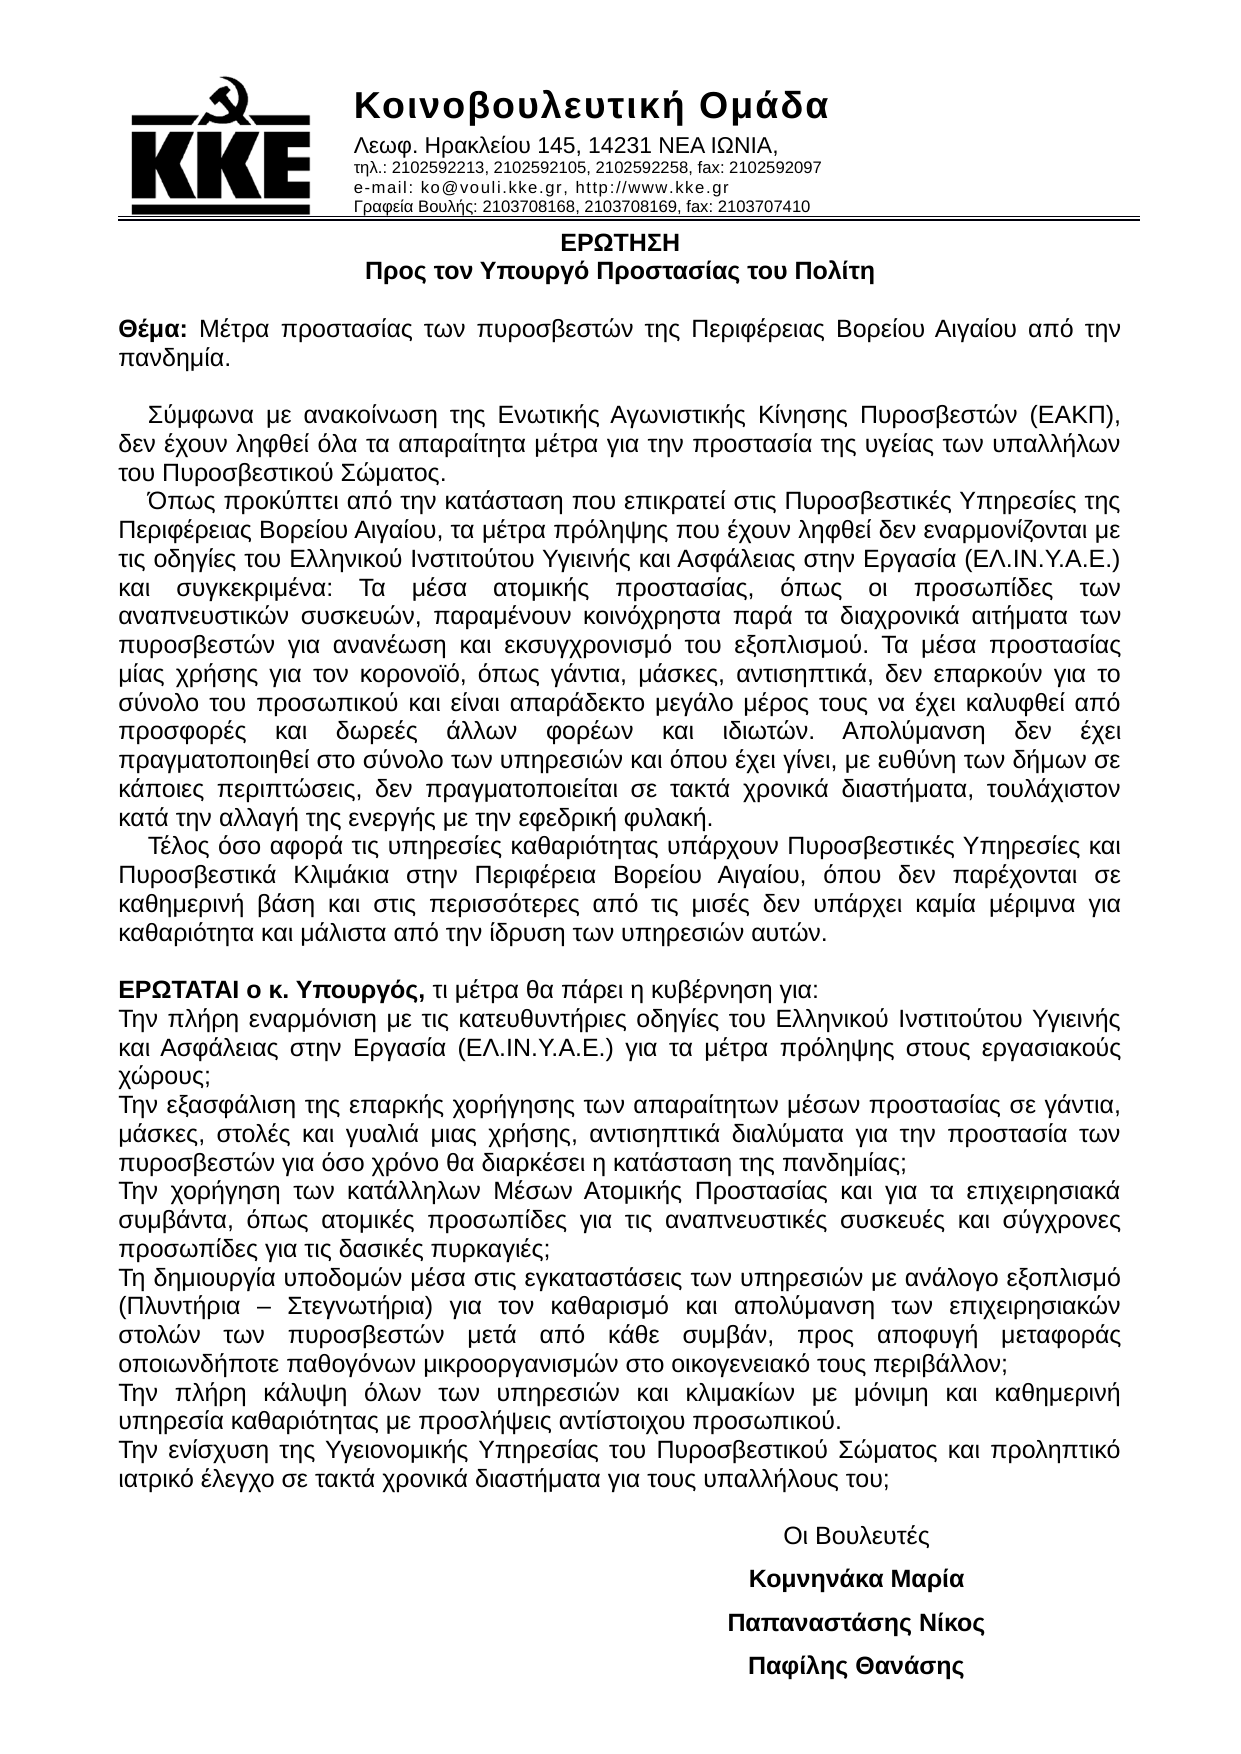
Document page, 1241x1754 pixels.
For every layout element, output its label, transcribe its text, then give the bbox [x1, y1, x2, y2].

table_header Κοινοβουλευτική Ομάδα Λεωφ. Ηρακλείου 145, 14231 ΝΕΑ ΙΩΝΙΑ, τηλ.: 2102592213, 2102592105, 2102592258, fax: 2102592097 e-mail: ko@vouli.kke.gr, http://www.kke.gr Γραφεία Βουλής: 2103708168, 2103708169, fax: 2103707410 [342, 71, 1140, 216]
text Προς τον Υπουργό Προστασίας του Πολίτη [118, 256, 1122, 285]
text Παπαναστάσης Νίκος [591, 1607, 1122, 1636]
text Τη δημιουργία υποδομών μέσα στις εγκαταστάσεις των υπηρεσιών με ανάλογο εξοπλισμό (Πλυντήρια – Στεγνωτήρια) για τον καθαρισμό και απολύμανση των επιχειρησιακών στολών των πυροσβεστών μετά από κάθε συμβάν, προς αποφυγή μεταφοράς οποιωνδήποτε παθογόνων μικροοργανισμών στο οικογενειακό τους περιβάλλον; [118, 1262, 1122, 1377]
text Την ενίσχυση της Υγειονομικής Υπηρεσίας του Πυροσβεστικού Σώματος και προληπτικό ιατρικό έλεγχο σε τακτά χρονικά διαστήματα για τους υπαλλήλους του; [118, 1435, 1122, 1492]
text Τέλος όσο αφορά τις υπηρεσίες καθαριότητας υπάρχουν Πυροσβεστικές Υπηρεσίες και Πυροσβεστικά Κλιμάκια στην Περιφέρεια Βορείου Αιγαίου, όπου δεν παρέχονται σε καθημερινή βάση και στις περισσότερες από τις μισές δεν υπάρχει καμία μέριμνα για καθαριότητα και μάλιστα από την ίδρυση των υπηρεσιών αυτών. [118, 831, 1122, 946]
text ΕΡΩΤΗΣΗ [118, 227, 1122, 256]
text ΕΡΩΤΑΤΑΙ ο κ. Υπουργός, τι μέτρα θα πάρει η κυβέρνηση για: [118, 975, 1122, 1004]
table_cell [143, 221, 1140, 227]
text Την χορήγηση των κατάλληλων Μέσων Ατομικής Προστασίας και για τα επιχειρησιακά συμβάντα, όπως ατομικές προσωπίδες για τις αναπνευστικές συσκευές και σύγχρονες προσωπίδες για τις δασικές πυρκαγιές; [118, 1176, 1122, 1262]
table_header [118, 71, 342, 216]
text Όπως προκύπτει από την κατάσταση που επικρατεί στις Πυροσβεστικές Υπηρεσίες της Περιφέρειας Βορείου Αιγαίου, τα μέτρα πρόληψης που έχουν ληφθεί δεν εναρμονίζονται με τις οδηγίες του Ελληνικού Ινστιτούτου Υγιεινής και Ασφάλειας στην Εργασία (ΕΛ.ΙΝ.Υ.Α.Ε.) και συγκεκριμένα: Τα μέσα ατομικής προστασίας, όπως οι προσωπίδες των αναπνευστικών συσκευών, παραμένουν κοινόχρηστα παρά τα διαχρονικά αιτήματα των πυροσβεστών για ανανέωση και εκσυγχρονισμό του εξοπλισμού. Τα μέσα προστασίας μίας χρήσης για τον κορονοϊό, όπως γάντια, μάσκες, αντισηπτικά, δεν επαρκούν για το σύνολο του προσωπικού και είναι απαράδεκτο μεγάλο μέρος τους να έχει καλυφθεί από προσφορές και δωρεές άλλων φορέων και ιδιωτών. Απολύμανση δεν έχει πραγματοποιηθεί στο σύνολο των υπηρεσιών και όπου έχει γίνει, με ευθύνη των δήμων σε κάποιες περιπτώσεις, δεν πραγματοποιείται σε τακτά χρονικά διαστήματα, τουλάχιστον κατά την αλλαγή της ενεργής με την εφεδρική φυλακή. [118, 486, 1122, 831]
picture [129, 75, 311, 215]
text Σύμφωνα με ανακοίνωση της Ενωτικής Αγωνιστικής Κίνησης Πυροσβεστών (ΕΑΚΠ), δεν έχουν ληφθεί όλα τα απαραίτητα μέτρα για την προστασία της υγείας των υπαλλήλων του Πυροσβεστικού Σώματος. [118, 400, 1122, 486]
text Την πλήρη εναρμόνιση με τις κατευθυντήριες οδηγίες του Ελληνικού Ινστιτούτου Υγιεινής και Ασφάλειας στην Εργασία (ΕΛ.ΙΝ.Υ.Α.Ε.) για τα μέτρα πρόληψης στους εργασιακούς χώρους; [118, 1004, 1122, 1090]
table_cell [118, 221, 143, 227]
text Την εξασφάλιση της επαρκής χορήγησης των απαραίτητων μέσων προστασίας σε γάντια, μάσκες, στολές και γυαλιά μιας χρήσης, αντισηπτικά διαλύματα για την προστασία των πυροσβεστών για όσο χρόνο θα διαρκέσει η κατάσταση της πανδημίας; [118, 1090, 1122, 1176]
text Την πλήρη κάλυψη όλων των υπηρεσιών και κλιμακίων με μόνιμη και καθημερινή υπηρεσία καθαριότητας με προσλήψεις αντίστοιχου προσωπικού. [118, 1377, 1122, 1435]
text Παφίλης Θανάσης [591, 1651, 1122, 1679]
text Κομνηνάκα Μαρία [591, 1564, 1122, 1593]
text Θέμα: Μέτρα προστασίας των πυροσβεστών της Περιφέρειας Βορείου Αιγαίου από την πανδημία. [118, 314, 1122, 371]
text Οι Βουλευτές [591, 1521, 1122, 1550]
